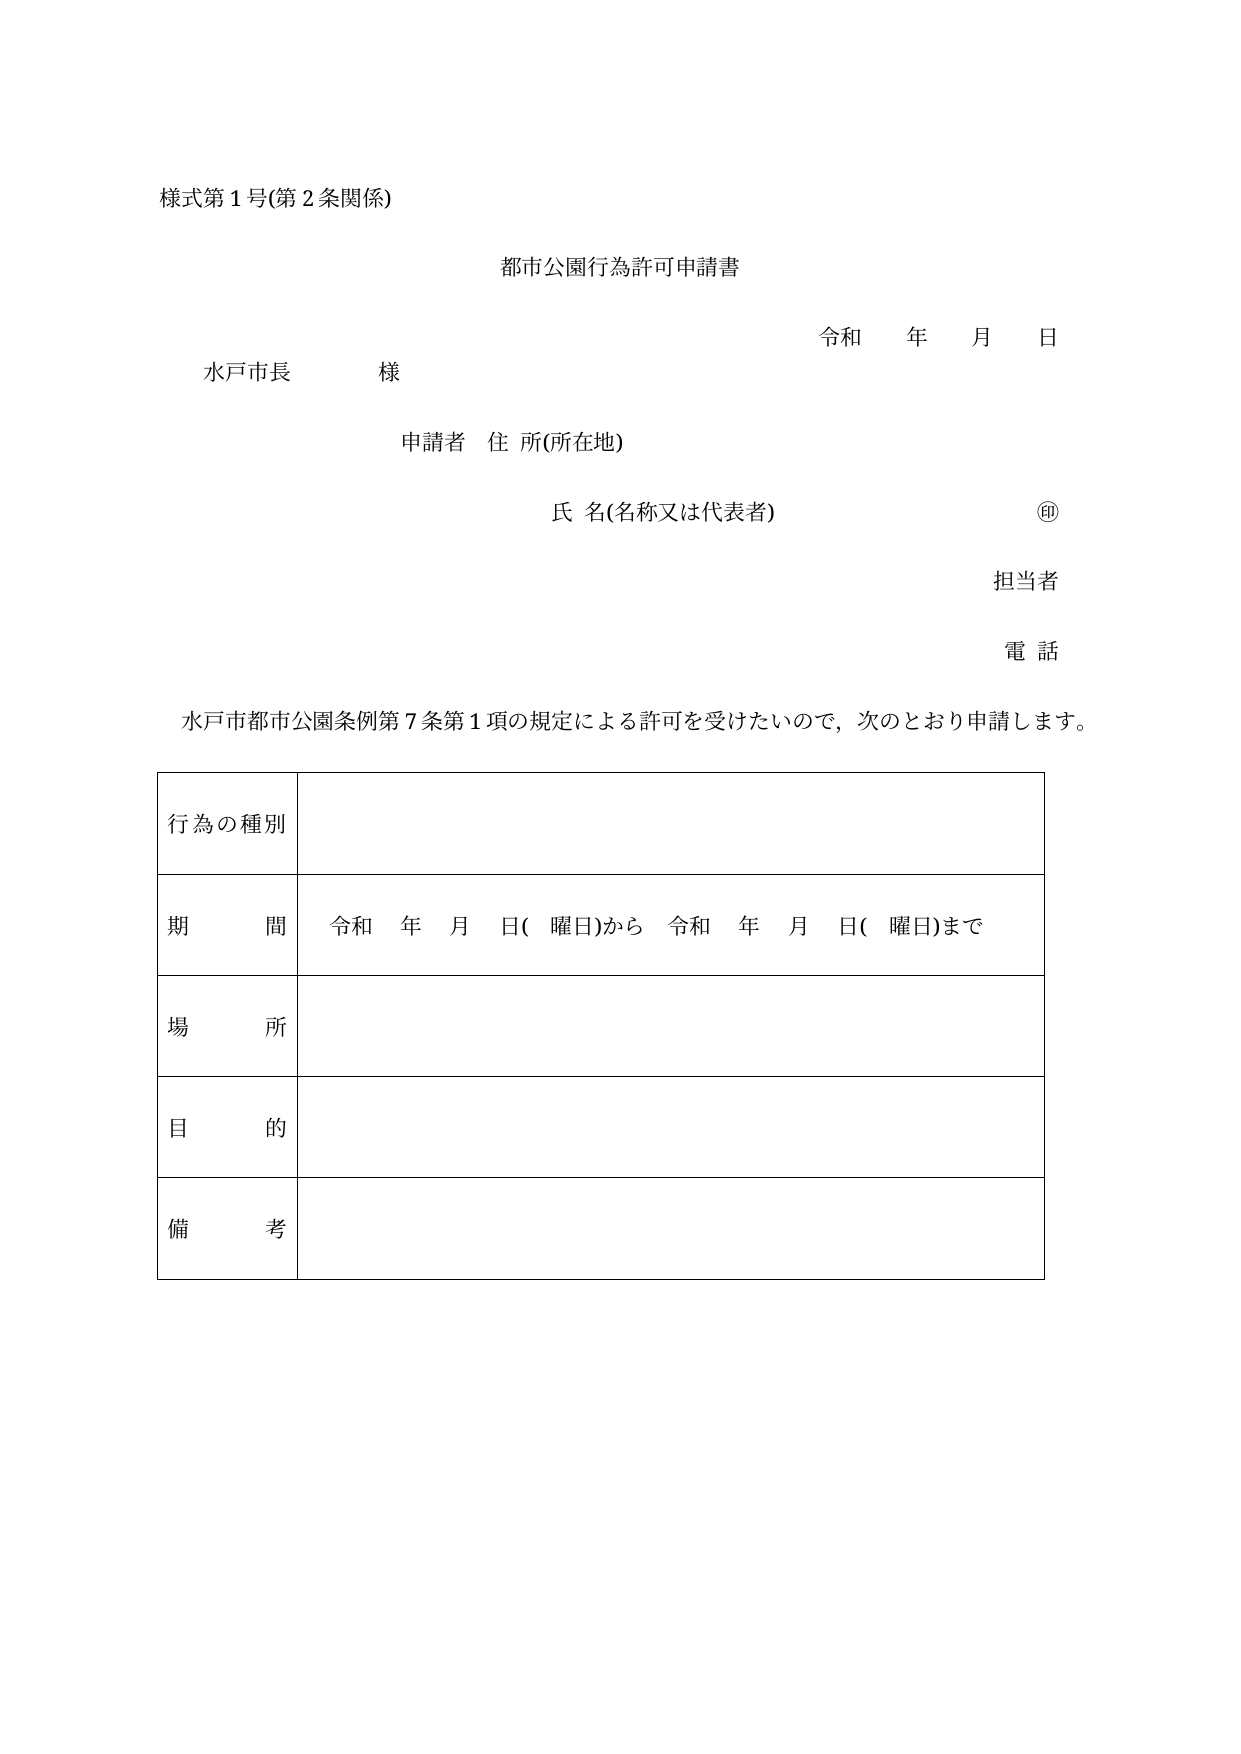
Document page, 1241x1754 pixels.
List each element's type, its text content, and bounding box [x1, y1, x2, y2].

text 都市公園行為許可申請書 [159, 249, 1081, 284]
table_cell 場所 [158, 976, 297, 1076]
table_cell [298, 1077, 1044, 1177]
text 氏名(名称又は代表者) ㊞ [159, 493, 1059, 528]
text 電話 [159, 633, 1059, 668]
text 担当者 [159, 563, 1059, 598]
table_cell [298, 976, 1044, 1076]
table_cell [298, 1178, 1044, 1278]
text 様式第1号(第2条関係) [159, 179, 1081, 214]
text 申請者 住所(所在地) [159, 423, 971, 458]
table_header [298, 773, 1044, 873]
text 令和 年 月 日 [159, 319, 1059, 353]
table_cell 令和 年 月 日( 曜日)から 令和 年 月 日( 曜日)まで [298, 875, 1044, 975]
table_cell 備考 [158, 1178, 297, 1278]
table_cell 目的 [158, 1077, 297, 1177]
table_cell 期間 [158, 875, 297, 975]
table_header 行為の種別 [158, 773, 297, 873]
text 水戸市長 様 [159, 353, 1081, 388]
text 水戸市都市公園条例第7条第1項の規定による許可を受けたいので，次のとおり申請します。 [159, 702, 1081, 737]
